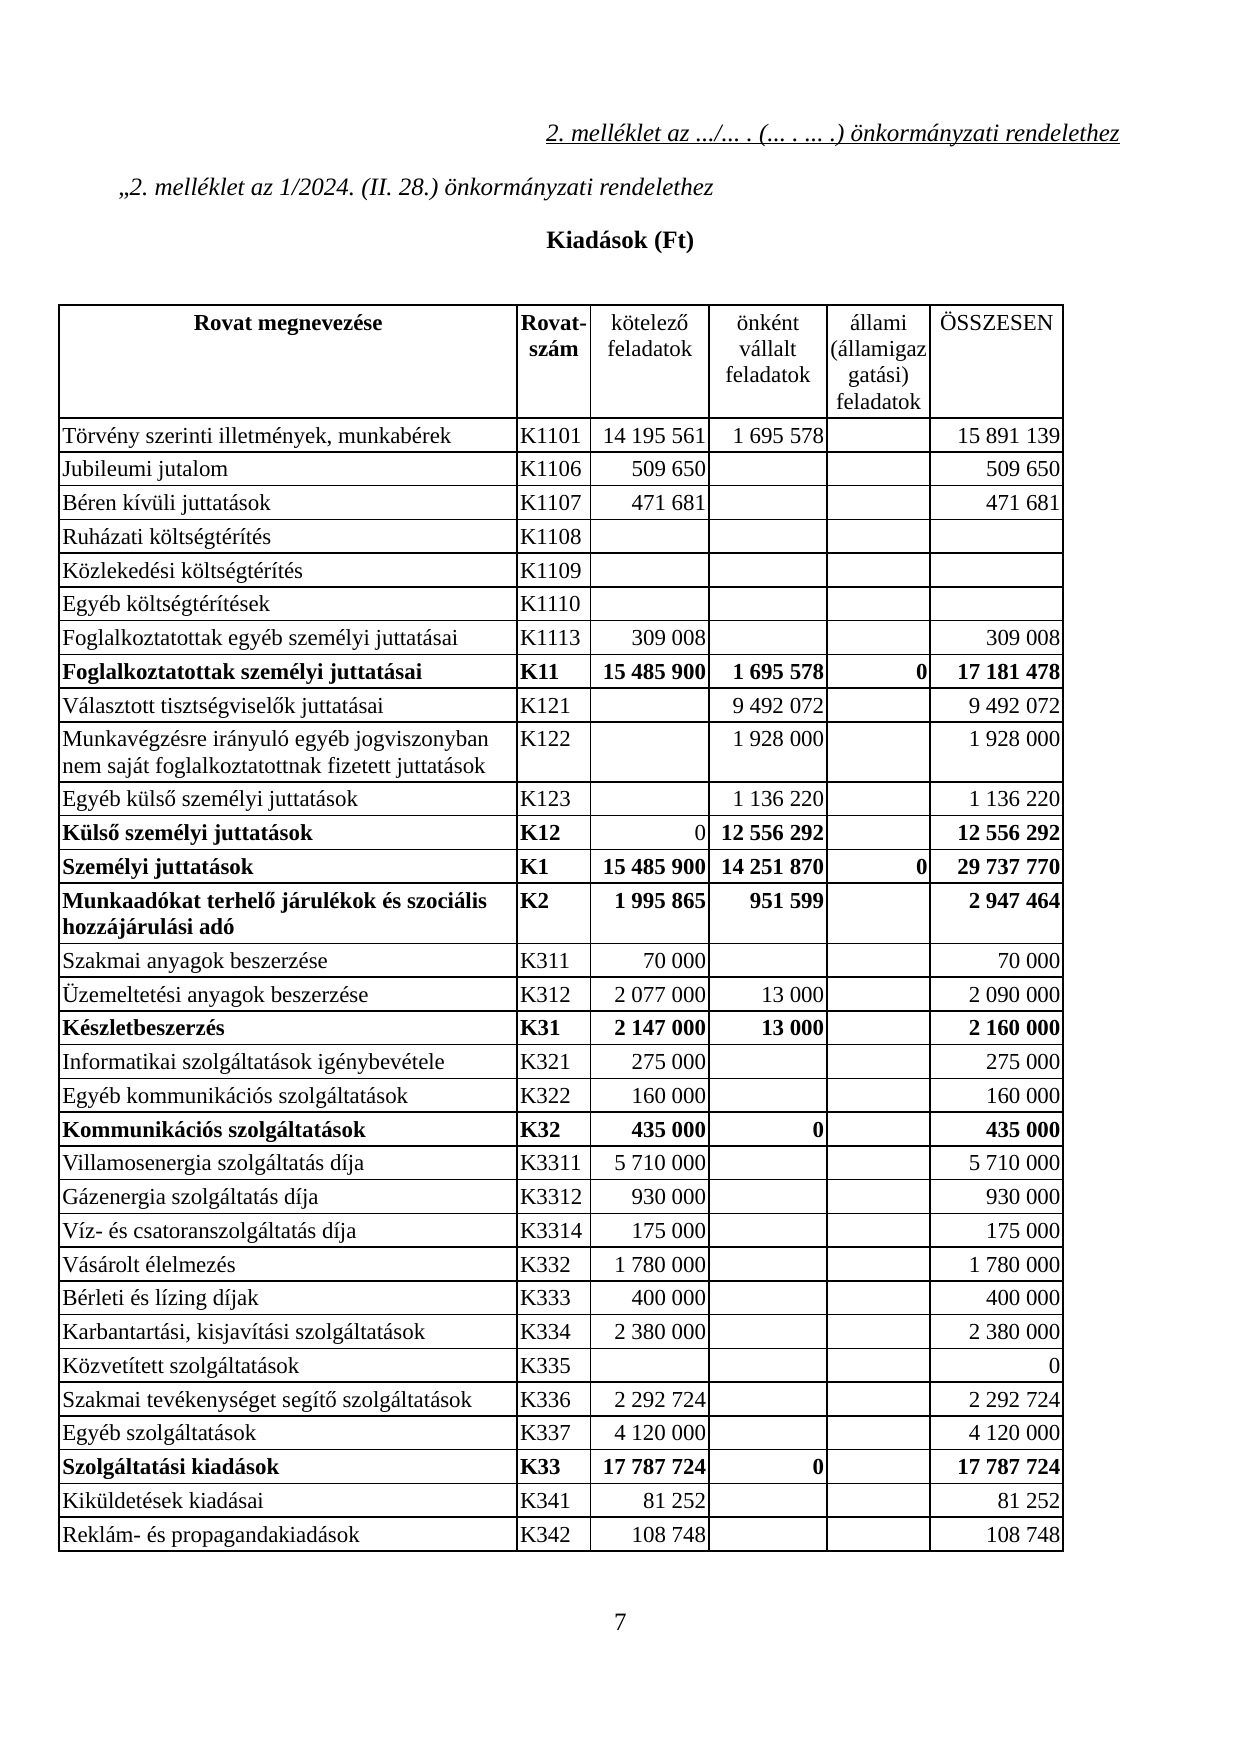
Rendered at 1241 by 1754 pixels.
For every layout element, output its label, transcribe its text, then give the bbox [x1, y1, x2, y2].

table_cell [710, 621, 826, 653]
table_cell 509 650 [931, 453, 1062, 485]
table_cell K332 [518, 1248, 590, 1280]
table_cell [710, 944, 826, 976]
table_cell 175 000 [931, 1214, 1062, 1246]
table_cell [828, 1417, 929, 1449]
table_cell Készletbeszerzés [60, 1012, 516, 1044]
table_cell K1106 [518, 453, 590, 485]
table_cell K337 [518, 1417, 590, 1449]
table_cell K341 [518, 1484, 590, 1516]
table_cell [828, 1518, 929, 1550]
table_cell K321 [518, 1045, 590, 1077]
table_cell [828, 1315, 929, 1347]
table_cell [591, 554, 708, 586]
table_cell [710, 1417, 826, 1449]
table_cell K311 [518, 944, 590, 976]
table_cell 0 [710, 1113, 826, 1145]
table_cell 160 000 [591, 1079, 708, 1111]
table_cell Egyéb kommunikációs szolgáltatások [60, 1079, 516, 1111]
table_cell [828, 453, 929, 485]
table_cell Ruházati költségtérítés [60, 520, 516, 552]
table_cell K2 [518, 884, 590, 942]
table_cell [828, 944, 929, 976]
table_cell Jubileumi jutalom [60, 453, 516, 485]
table_cell Munkaadókat terhelő járulékok és szociális hozzájárulási adó [60, 884, 516, 942]
table_cell 17 787 724 [591, 1450, 708, 1482]
table_cell K333 [518, 1282, 590, 1314]
table_cell 9 492 072 [710, 689, 826, 721]
table_cell [710, 453, 826, 485]
table_cell [828, 783, 929, 815]
table_cell 70 000 [931, 944, 1062, 976]
table_cell [828, 486, 929, 518]
table_cell 275 000 [591, 1045, 708, 1077]
table_cell 2 090 000 [931, 978, 1062, 1010]
table_cell 70 000 [591, 944, 708, 976]
table_cell 12 556 292 [710, 816, 826, 848]
table_cell [828, 1147, 929, 1179]
table_cell 471 681 [591, 486, 708, 518]
table_cell [710, 486, 826, 518]
table_cell [710, 1248, 826, 1280]
table_cell 9 492 072 [931, 689, 1062, 721]
table_cell [828, 1450, 929, 1482]
table_cell Szakmai anyagok beszerzése [60, 944, 516, 976]
table_cell [710, 1079, 826, 1111]
table_cell [710, 1147, 826, 1179]
table_cell 0 [828, 655, 929, 687]
table_cell [710, 1282, 826, 1314]
table_cell 1 928 000 [931, 723, 1062, 781]
table_cell K312 [518, 978, 590, 1010]
table_cell Gázenergia szolgáltatás díja [60, 1180, 516, 1212]
table_cell [828, 520, 929, 552]
table_cell K1109 [518, 554, 590, 586]
table_header állami (államigazgatási) feladatok [828, 306, 929, 417]
table_cell [710, 1214, 826, 1246]
table_cell K122 [518, 723, 590, 781]
table_cell K33 [518, 1450, 590, 1482]
table_cell K335 [518, 1349, 590, 1381]
table_cell 1 780 000 [931, 1248, 1062, 1280]
table_cell [828, 1113, 929, 1145]
table_cell 0 [931, 1349, 1062, 1381]
table_cell Személyi juttatások [60, 850, 516, 882]
table_cell K1110 [518, 588, 590, 620]
table_cell 160 000 [931, 1079, 1062, 1111]
table_cell 81 252 [931, 1484, 1062, 1516]
table_cell [710, 588, 826, 620]
table_cell Külső személyi juttatások [60, 816, 516, 848]
table_cell K121 [518, 689, 590, 721]
table_cell Szolgáltatási kiadások [60, 1450, 516, 1482]
table_cell 81 252 [591, 1484, 708, 1516]
table_cell [828, 1180, 929, 1212]
table_cell [828, 1282, 929, 1314]
table_cell [828, 588, 929, 620]
table_cell 309 008 [591, 621, 708, 653]
table_cell 1 780 000 [591, 1248, 708, 1280]
table_cell K1108 [518, 520, 590, 552]
table_cell Béren kívüli juttatások [60, 486, 516, 518]
table_cell 1 995 865 [591, 884, 708, 942]
table_cell Bérleti és lízing díjak [60, 1282, 516, 1314]
table_cell Egyéb külső személyi juttatások [60, 783, 516, 815]
table_cell 309 008 [931, 621, 1062, 653]
table_cell 15 485 900 [591, 850, 708, 882]
table_cell 4 120 000 [591, 1417, 708, 1449]
table_cell [591, 520, 708, 552]
table_cell Üzemeltetési anyagok beszerzése [60, 978, 516, 1010]
table_cell 1 928 000 [710, 723, 826, 781]
table_cell 2 147 000 [591, 1012, 708, 1044]
table_cell Kiküldetések kiadásai [60, 1484, 516, 1516]
table_cell [828, 1214, 929, 1246]
table_cell K3314 [518, 1214, 590, 1246]
table_cell 4 120 000 [931, 1417, 1062, 1449]
table_cell [931, 554, 1062, 586]
table_cell 930 000 [931, 1180, 1062, 1212]
table_cell K31 [518, 1012, 590, 1044]
table_cell [828, 1045, 929, 1077]
table_cell Reklám- és propagandakiadások [60, 1518, 516, 1550]
table_cell Víz- és csatoranszolgáltatás díja [60, 1214, 516, 1246]
table_cell 12 556 292 [931, 816, 1062, 848]
table_cell Törvény szerinti illetmények, munkabérek [60, 419, 516, 451]
table_header Rovat-szám [518, 306, 590, 417]
table_cell K3312 [518, 1180, 590, 1212]
table_cell 13 000 [710, 1012, 826, 1044]
table_cell Informatikai szolgáltatások igénybevétele [60, 1045, 516, 1077]
table_cell Közvetített szolgáltatások [60, 1349, 516, 1381]
table_cell 2 292 724 [591, 1383, 708, 1415]
table_cell 17 787 724 [931, 1450, 1062, 1482]
table_cell Kommunikációs szolgáltatások [60, 1113, 516, 1145]
table_cell 400 000 [931, 1282, 1062, 1314]
table_cell 5 710 000 [591, 1147, 708, 1179]
table_cell K1 [518, 850, 590, 882]
table_cell Munkavégzésre irányuló egyéb jogviszonyban nem saját foglalkoztatottnak fizetett juttatások [60, 723, 516, 781]
table_cell Közlekedési költségtérítés [60, 554, 516, 586]
table_cell Foglalkoztatottak egyéb személyi juttatásai [60, 621, 516, 653]
table_cell Szakmai tevékenységet segítő szolgáltatások [60, 1383, 516, 1415]
table_cell Egyéb költségtérítések [60, 588, 516, 620]
table_cell K322 [518, 1079, 590, 1111]
table_cell K32 [518, 1113, 590, 1145]
table_cell Karbantartási, kisjavítási szolgáltatások [60, 1315, 516, 1347]
table_cell K1107 [518, 486, 590, 518]
table_cell 275 000 [931, 1045, 1062, 1077]
table_header önként vállalt feladatok [710, 306, 826, 417]
table_cell 1 136 220 [931, 783, 1062, 815]
table_cell [710, 520, 826, 552]
table_cell [931, 588, 1062, 620]
table_cell [931, 520, 1062, 552]
table_cell 2 292 724 [931, 1383, 1062, 1415]
table_cell 17 181 478 [931, 655, 1062, 687]
table_cell K3311 [518, 1147, 590, 1179]
table_cell [828, 1012, 929, 1044]
table_cell Vásárolt élelmezés [60, 1248, 516, 1280]
table_cell K12 [518, 816, 590, 848]
table_cell 15 891 139 [931, 419, 1062, 451]
table_cell [591, 723, 708, 781]
table_cell 29 737 770 [931, 850, 1062, 882]
table_cell 1 695 578 [710, 419, 826, 451]
table_cell K342 [518, 1518, 590, 1550]
table_cell 930 000 [591, 1180, 708, 1212]
table_cell 951 599 [710, 884, 826, 942]
table_cell [828, 1248, 929, 1280]
table_cell [828, 978, 929, 1010]
table_cell Választott tisztségviselők juttatásai [60, 689, 516, 721]
table_cell [710, 1315, 826, 1347]
table_cell [828, 1079, 929, 1111]
table_cell [828, 621, 929, 653]
table_cell 2 380 000 [931, 1315, 1062, 1347]
table_cell 0 [591, 816, 708, 848]
table_cell [710, 1349, 826, 1381]
table_cell 15 485 900 [591, 655, 708, 687]
table_cell 2 160 000 [931, 1012, 1062, 1044]
table_cell 108 748 [931, 1518, 1062, 1550]
table_cell K123 [518, 783, 590, 815]
table_cell [591, 689, 708, 721]
table_cell [591, 1349, 708, 1381]
table_cell [828, 689, 929, 721]
table_cell K334 [518, 1315, 590, 1347]
table_cell 175 000 [591, 1214, 708, 1246]
table_header Rovat megnevezése [60, 306, 516, 417]
table_header kötelező feladatok [591, 306, 708, 417]
table_cell 13 000 [710, 978, 826, 1010]
table_cell [710, 554, 826, 586]
table_cell [828, 419, 929, 451]
table_cell [828, 816, 929, 848]
table_cell 400 000 [591, 1282, 708, 1314]
table_cell K11 [518, 655, 590, 687]
table_cell [710, 1383, 826, 1415]
table_cell [828, 1383, 929, 1415]
table_cell Foglalkoztatottak személyi juttatásai [60, 655, 516, 687]
table_cell 509 650 [591, 453, 708, 485]
table_cell 14 195 561 [591, 419, 708, 451]
table_cell 0 [710, 1450, 826, 1482]
table_cell 108 748 [591, 1518, 708, 1550]
table_cell 471 681 [931, 486, 1062, 518]
table_cell [828, 723, 929, 781]
table_cell [591, 588, 708, 620]
text Kiadások (Ft) [118, 226, 1122, 254]
table_header ÖSSZESEN [931, 306, 1062, 417]
table_cell K1101 [518, 419, 590, 451]
table_cell [828, 884, 929, 942]
table_cell [591, 783, 708, 815]
table_cell [828, 554, 929, 586]
table_cell K336 [518, 1383, 590, 1415]
table_cell 1 695 578 [710, 655, 826, 687]
table_cell 2 947 464 [931, 884, 1062, 942]
table_cell K1113 [518, 621, 590, 653]
table_cell [710, 1518, 826, 1550]
table_cell [710, 1484, 826, 1516]
table_cell 435 000 [591, 1113, 708, 1145]
table_cell [710, 1180, 826, 1212]
table_cell 5 710 000 [931, 1147, 1062, 1179]
table_cell [828, 1349, 929, 1381]
table_cell 2 077 000 [591, 978, 708, 1010]
table_cell 2 380 000 [591, 1315, 708, 1347]
table_cell Egyéb szolgáltatások [60, 1417, 516, 1449]
table_cell [828, 1484, 929, 1516]
table_cell 0 [828, 850, 929, 882]
table_cell 435 000 [931, 1113, 1062, 1145]
table_cell Villamosenergia szolgáltatás díja [60, 1147, 516, 1179]
table_cell 14 251 870 [710, 850, 826, 882]
table_cell [710, 1045, 826, 1077]
text 2. melléklet az .../... . (... . ... .) önkormányzati rendelethez [118, 118, 1122, 147]
text „2. melléklet az 1/2024. (II. 28.) önkormányzati rendelethez [118, 172, 1122, 201]
table_cell 1 136 220 [710, 783, 826, 815]
